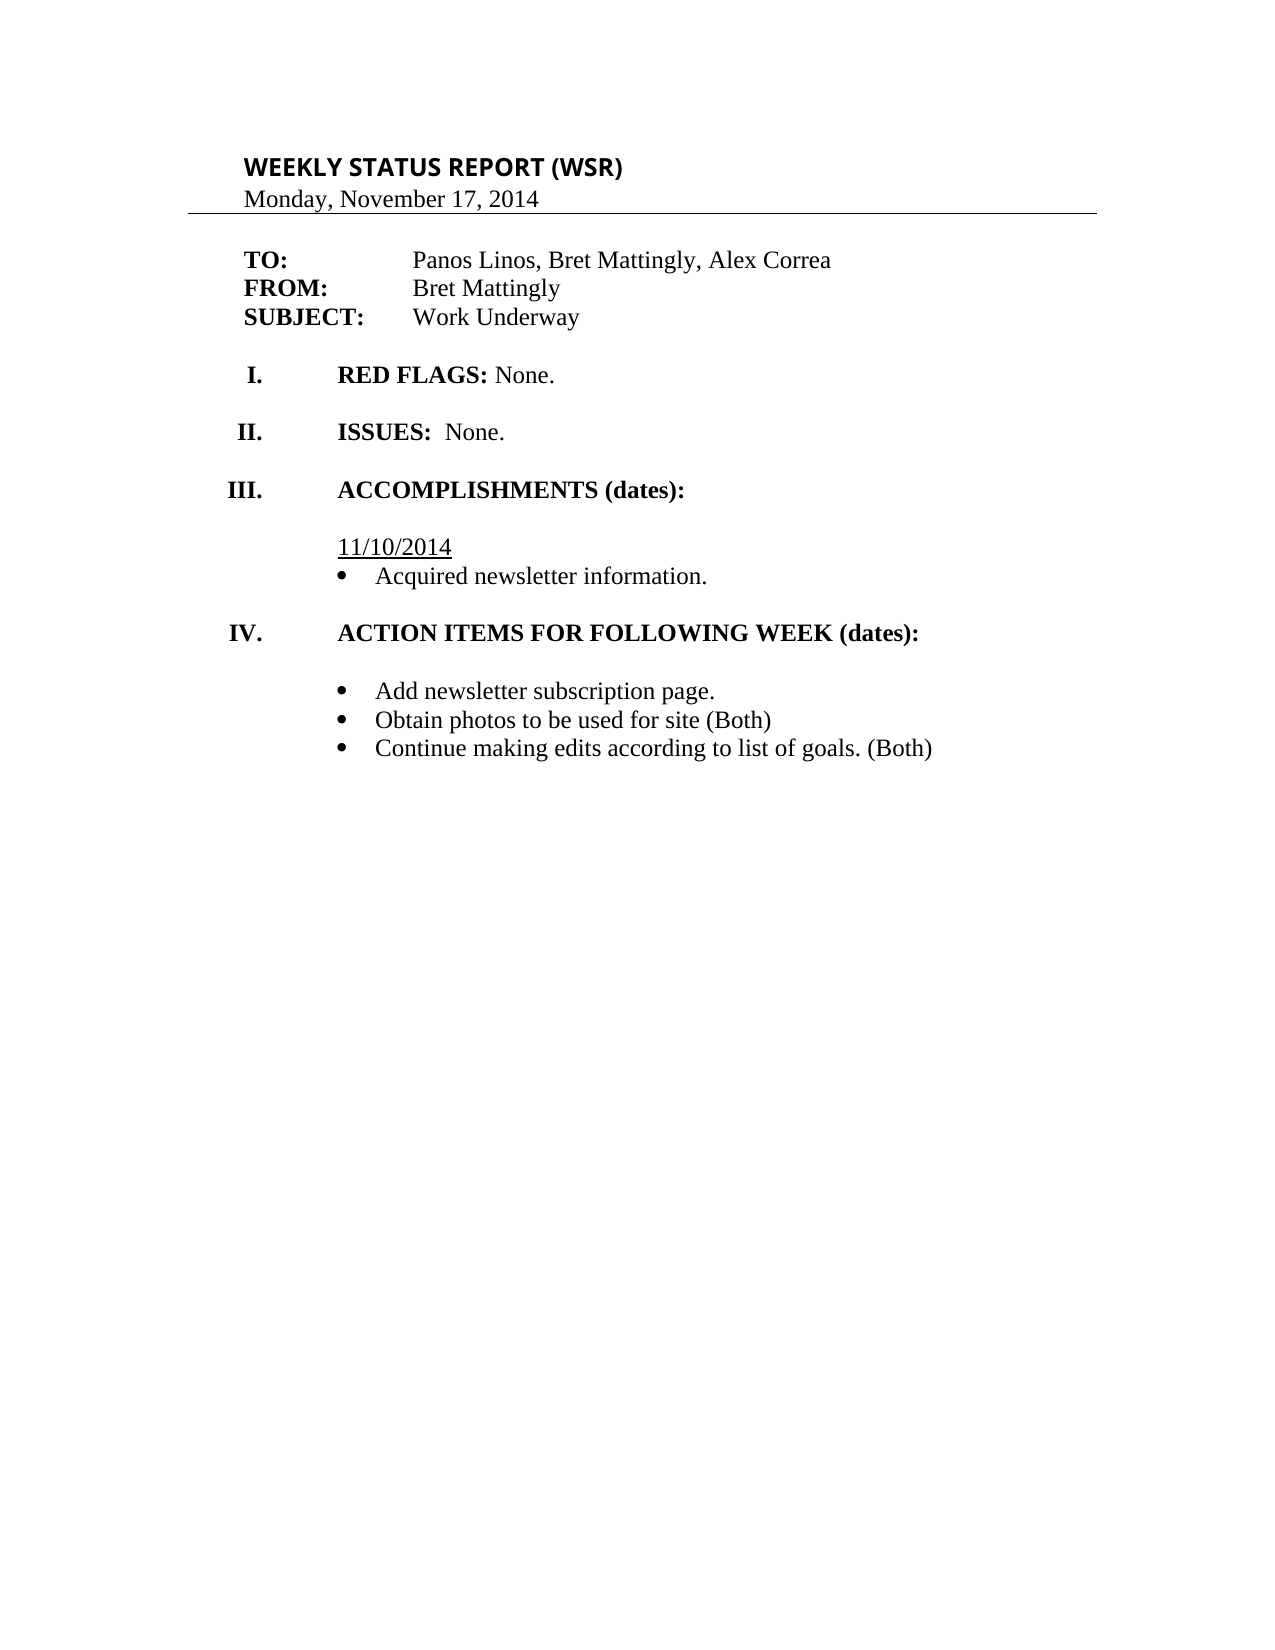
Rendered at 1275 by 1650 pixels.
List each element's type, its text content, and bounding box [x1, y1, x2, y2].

text WEEKLY STATUS REPORT (WSR) [244, 150, 1078, 184]
list ACCOMPLISHMENTS (dates): [262, 475, 1087, 503]
list Add newsletter subscription page. [337, 676, 1041, 705]
list Obtain photos to be used for site (Both) [337, 705, 1041, 733]
list Continue making edits according to list of goals. (Both) [337, 733, 1041, 762]
list ACTION ITEMS FOR FOLLOWING WEEK (dates): [262, 618, 1087, 647]
text 11/10/2014 [337, 532, 1087, 561]
list ISSUES: None. [262, 417, 1087, 446]
list RED FLAGS: None. [262, 360, 1097, 388]
list Acquired newsletter information. [337, 561, 1087, 590]
text FROM: Bret Mattingly [244, 273, 1097, 302]
text TO: Panos Linos, Bret Mattingly, Alex Correa [244, 245, 1097, 273]
text SUBJECT: Work Underway [244, 302, 1097, 331]
text Monday, November 17, 2014 [244, 184, 1078, 213]
